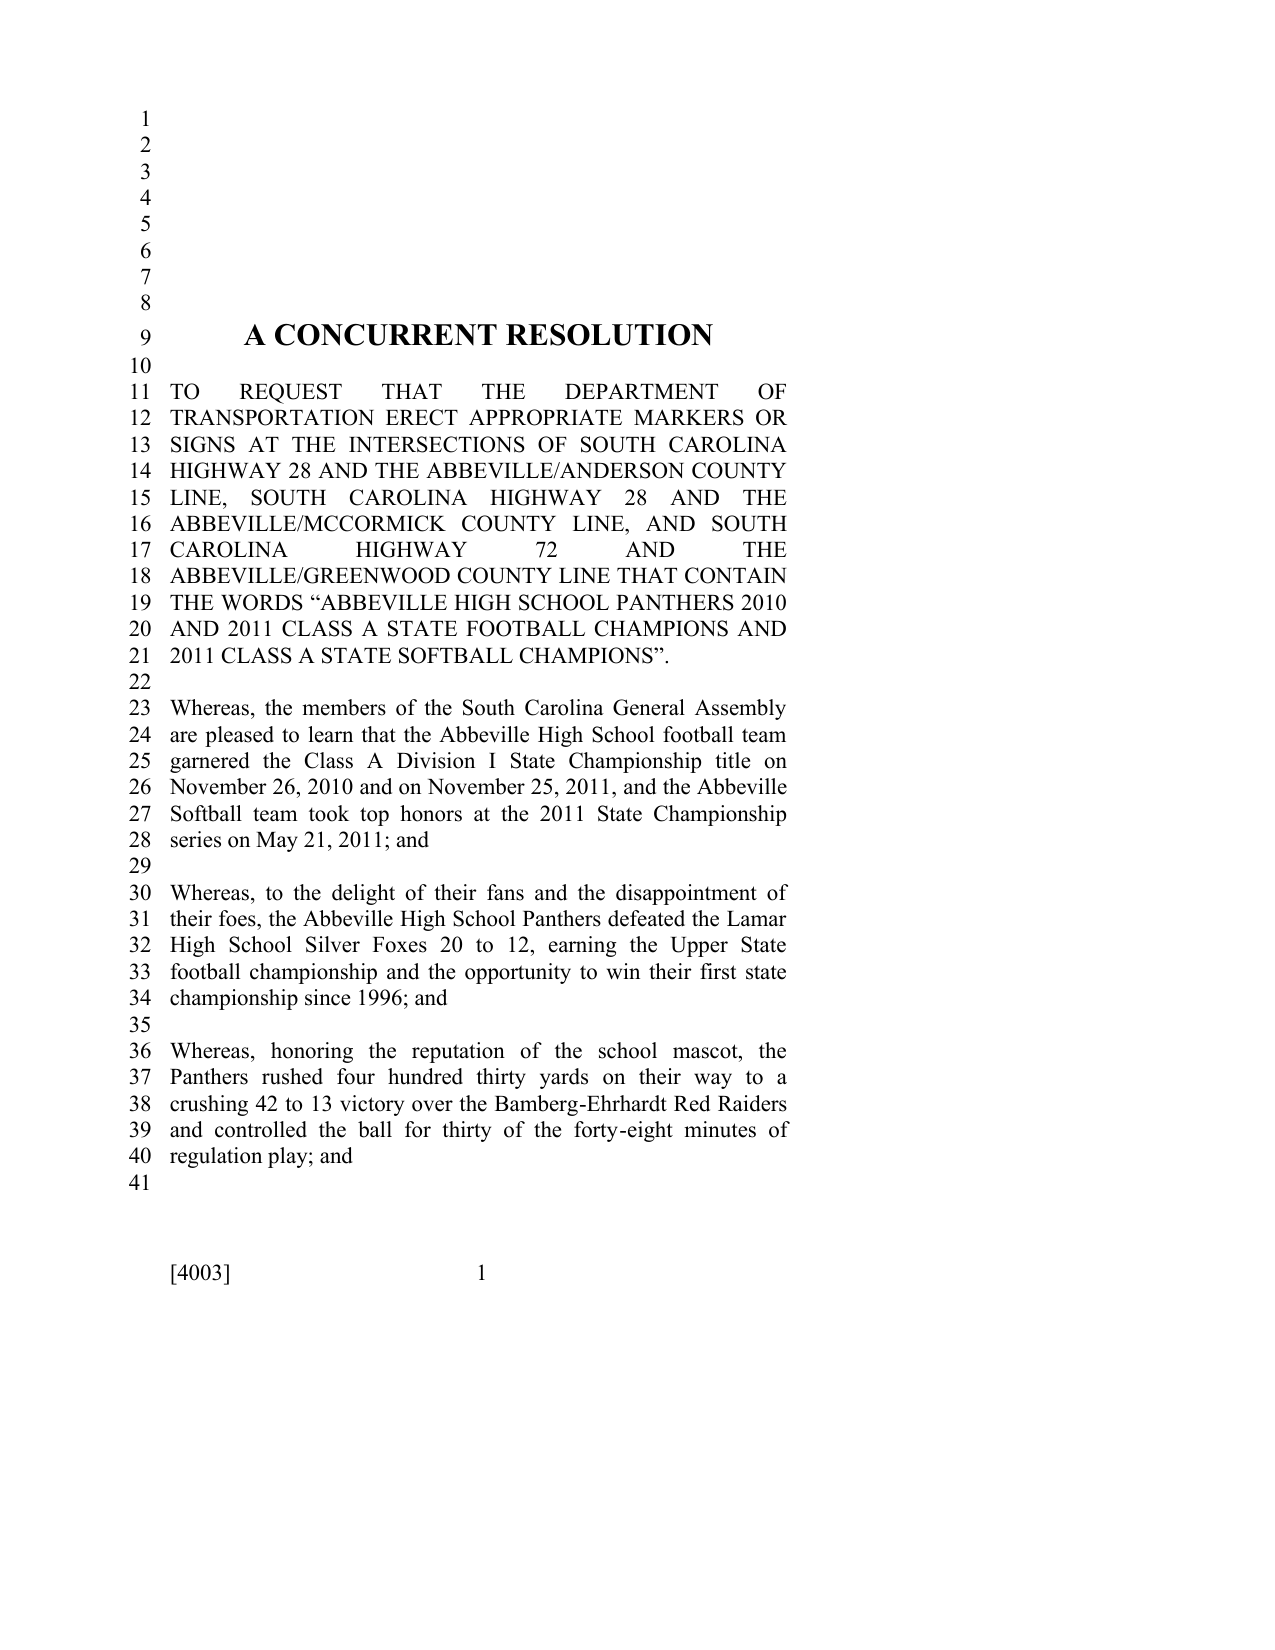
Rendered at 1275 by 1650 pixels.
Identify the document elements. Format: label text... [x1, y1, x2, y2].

text Whereas, to the delight of their fans and the disappointment of their foes, the Abbeville High School Panthers defeated the Lamar High School Silver Foxes 20 to 12, earning the Upper State football championship and the opportunity to win their first state championship since 1996; and [169, 879, 787, 1011]
text Whereas, the members of the South Carolina General Assembly are pleased to learn that the Abbeville High School football team garnered the Class A Division I State Championship title on November 26, 2010 and on November 25, 2011, and the Abbeville Softball team took top honors at the 2011 State Championship series on May 21, 2011; and [169, 694, 787, 852]
text Whereas, honoring the reputation of the school mascot, the Panthers rushed four hundred thirty yards on their way to a crushing 42 to 13 victory over the Bamberg-Ehrhardt Red Raiders and controlled the ball for thirty of the forty-eight minutes of regulation play; and [169, 1037, 787, 1169]
text TO REQUEST THAT THE DEPARTMENT OF TRANSPORTATION ERECT APPROPRIATE MARKERS OR SIGNS AT THE INTERSECTIONS OF SOUTH CAROLINA HIGHWAY 28 AND THE ABBEVILLE/ANDERSON COUNTY LINE, SOUTH CAROLINA HIGHWAY 28 AND THE ABBEVILLE/MCCORMICK COUNTY LINE, AND SOUTH CAROLINA HIGHWAY 72 AND THE ABBEVILLE/GREENWOOD COUNTY LINE THAT CONTAIN THE WORDS “ABBEVILLE HIGH SCHOOL PANTHERS 2010 AND 2011 CLASS A STATE FOOTBALL CHAMPIONS AND 2011 CLASS A STATE SOFTBALL CHAMPIONS”. [169, 378, 787, 668]
text A CONCURRENT RESOLUTION [169, 316, 787, 352]
